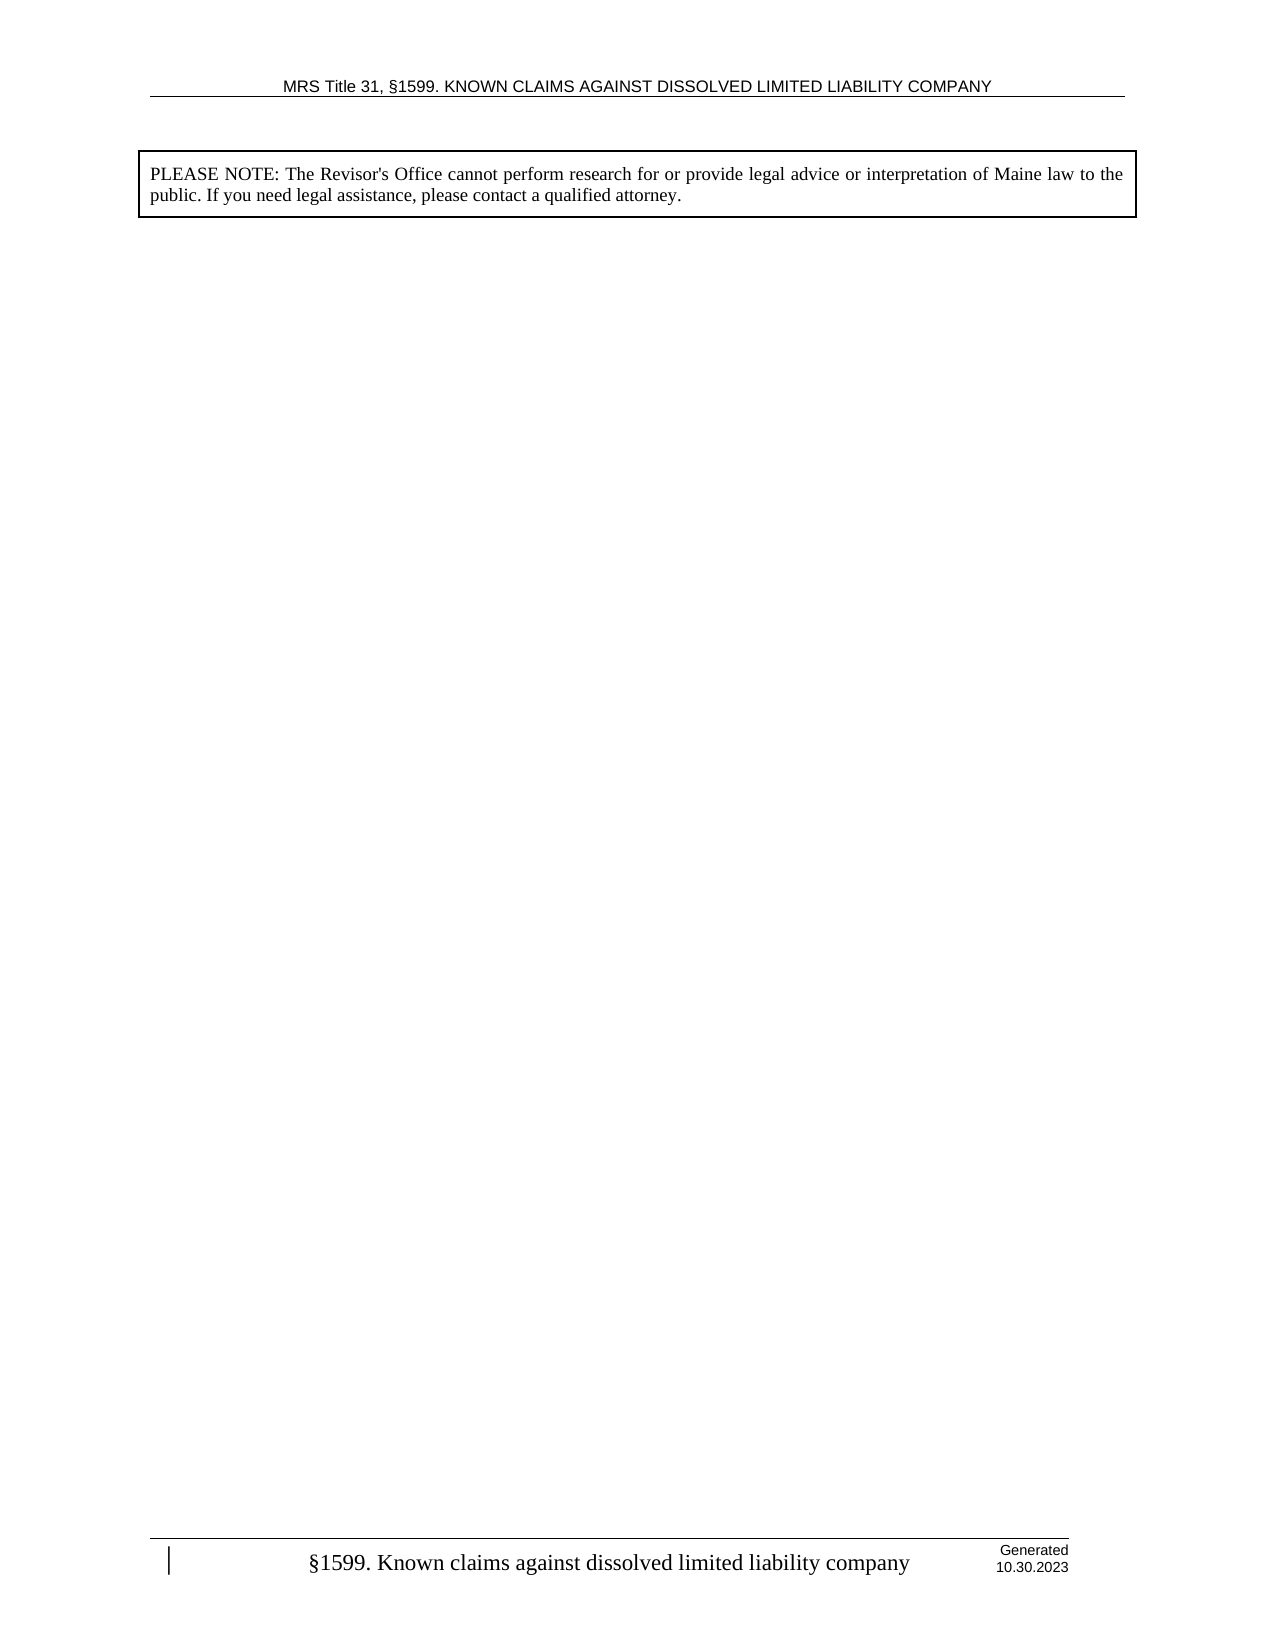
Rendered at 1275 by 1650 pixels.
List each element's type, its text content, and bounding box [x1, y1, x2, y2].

text PLEASE NOTE: The Revisor's Office cannot perform research for or provide legal advice or interpretation of Maine law to the public. If you need legal assistance, please contact a qualified attorney. [140, 152, 1135, 216]
